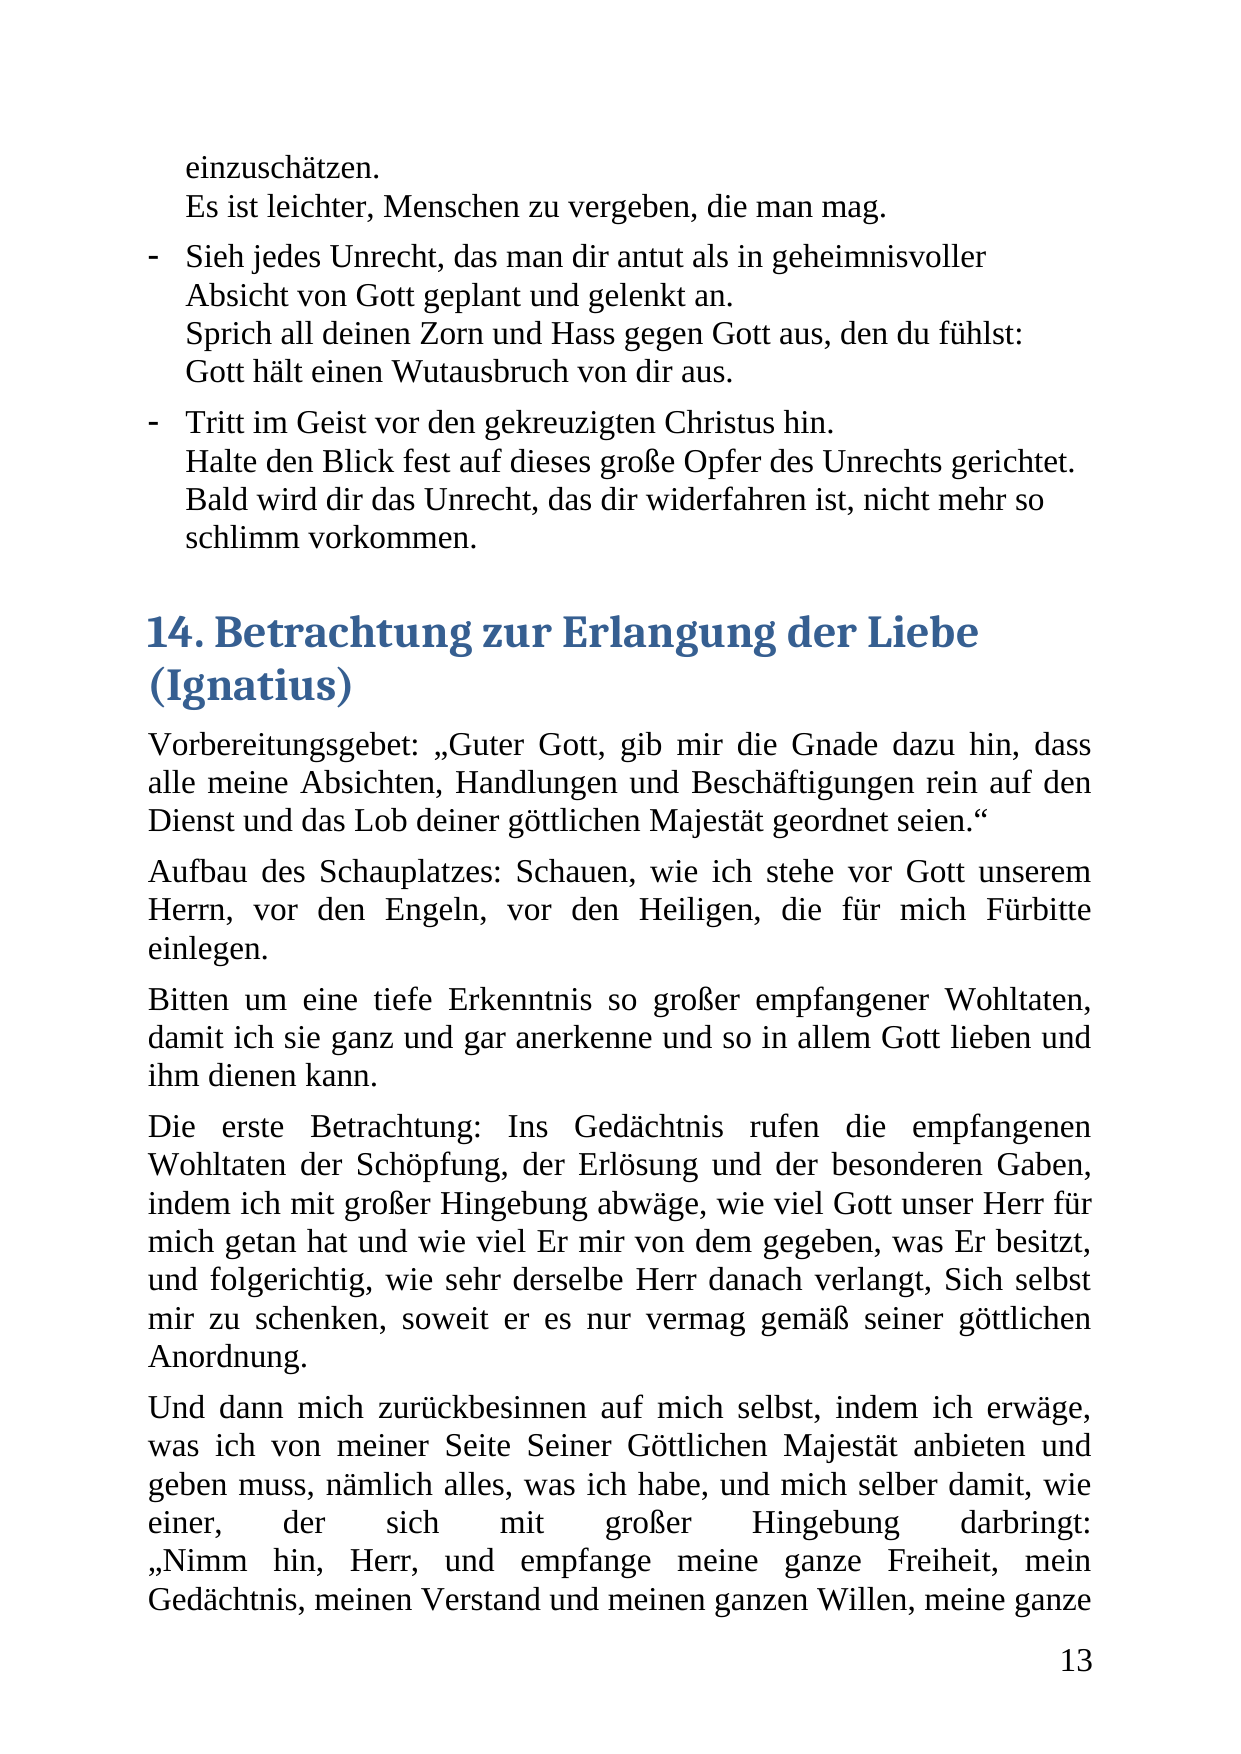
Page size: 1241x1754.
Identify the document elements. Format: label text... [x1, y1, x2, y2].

list Sieh jedes Unrecht, das man dir antut als in geheimnisvoller Absicht von Gott geplant und gelenkt an. Sprich all deinen Zorn und Hass gegen Gott aus, den du fühlst: Gott hält einen Wutausbruch von dir aus. [148, 237, 1093, 390]
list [148, 148, 1093, 224]
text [148, 1387, 1093, 1617]
text Vorbereitungsgebet: „Guter Gott, gib mir die Gnade dazu hin, dass alle meine Absichten, Handlungen und Beschäftigungen rein auf den Dienst und das Lob deiner göttlichen Majestät geordnet seien.“ [148, 724, 1093, 839]
text Die erste Betrachtung: Ins Gedächtnis rufen die empfangenen Wohltaten der Schöpfung, der Erlösung und der besonderen Gaben, indem ich mit großer Hingebung abwäge, wie viel Gott unser Herr für mich getan hat und wie viel Er mir von dem gegeben, was Er besitzt, und folgerichtig, wie sehr derselbe Herr danach verlangt, Sich selbst mir zu schenken, soweit er es nur vermag gemäß seiner göttlichen Anordnung. [148, 1106, 1093, 1375]
text Aufbau des Schauplatzes: Schauen, wie ich stehe vor Gott unserem Herrn, vor den Engeln, vor den Heiligen, die für mich Fürbitte einlegen. [148, 851, 1093, 966]
text Bitten um eine tiefe Erkenntnis so großer empfangener Wohltaten, damit ich sie ganz und gar anerkenne und so in allem Gott lieben und ihm dienen kann. [148, 979, 1093, 1094]
list Tritt im Geist vor den gekreuzigten Christus hin. Halte den Blick fest auf dieses große Opfer des Unrechts gerichtet. Bald wird dir das Unrecht, das dir widerfahren ist, nicht mehr so schlimm vorkommen. [148, 403, 1093, 556]
subtitle 14. Betrachtung zur Erlangung der Liebe (Ignatius) [148, 606, 1093, 711]
